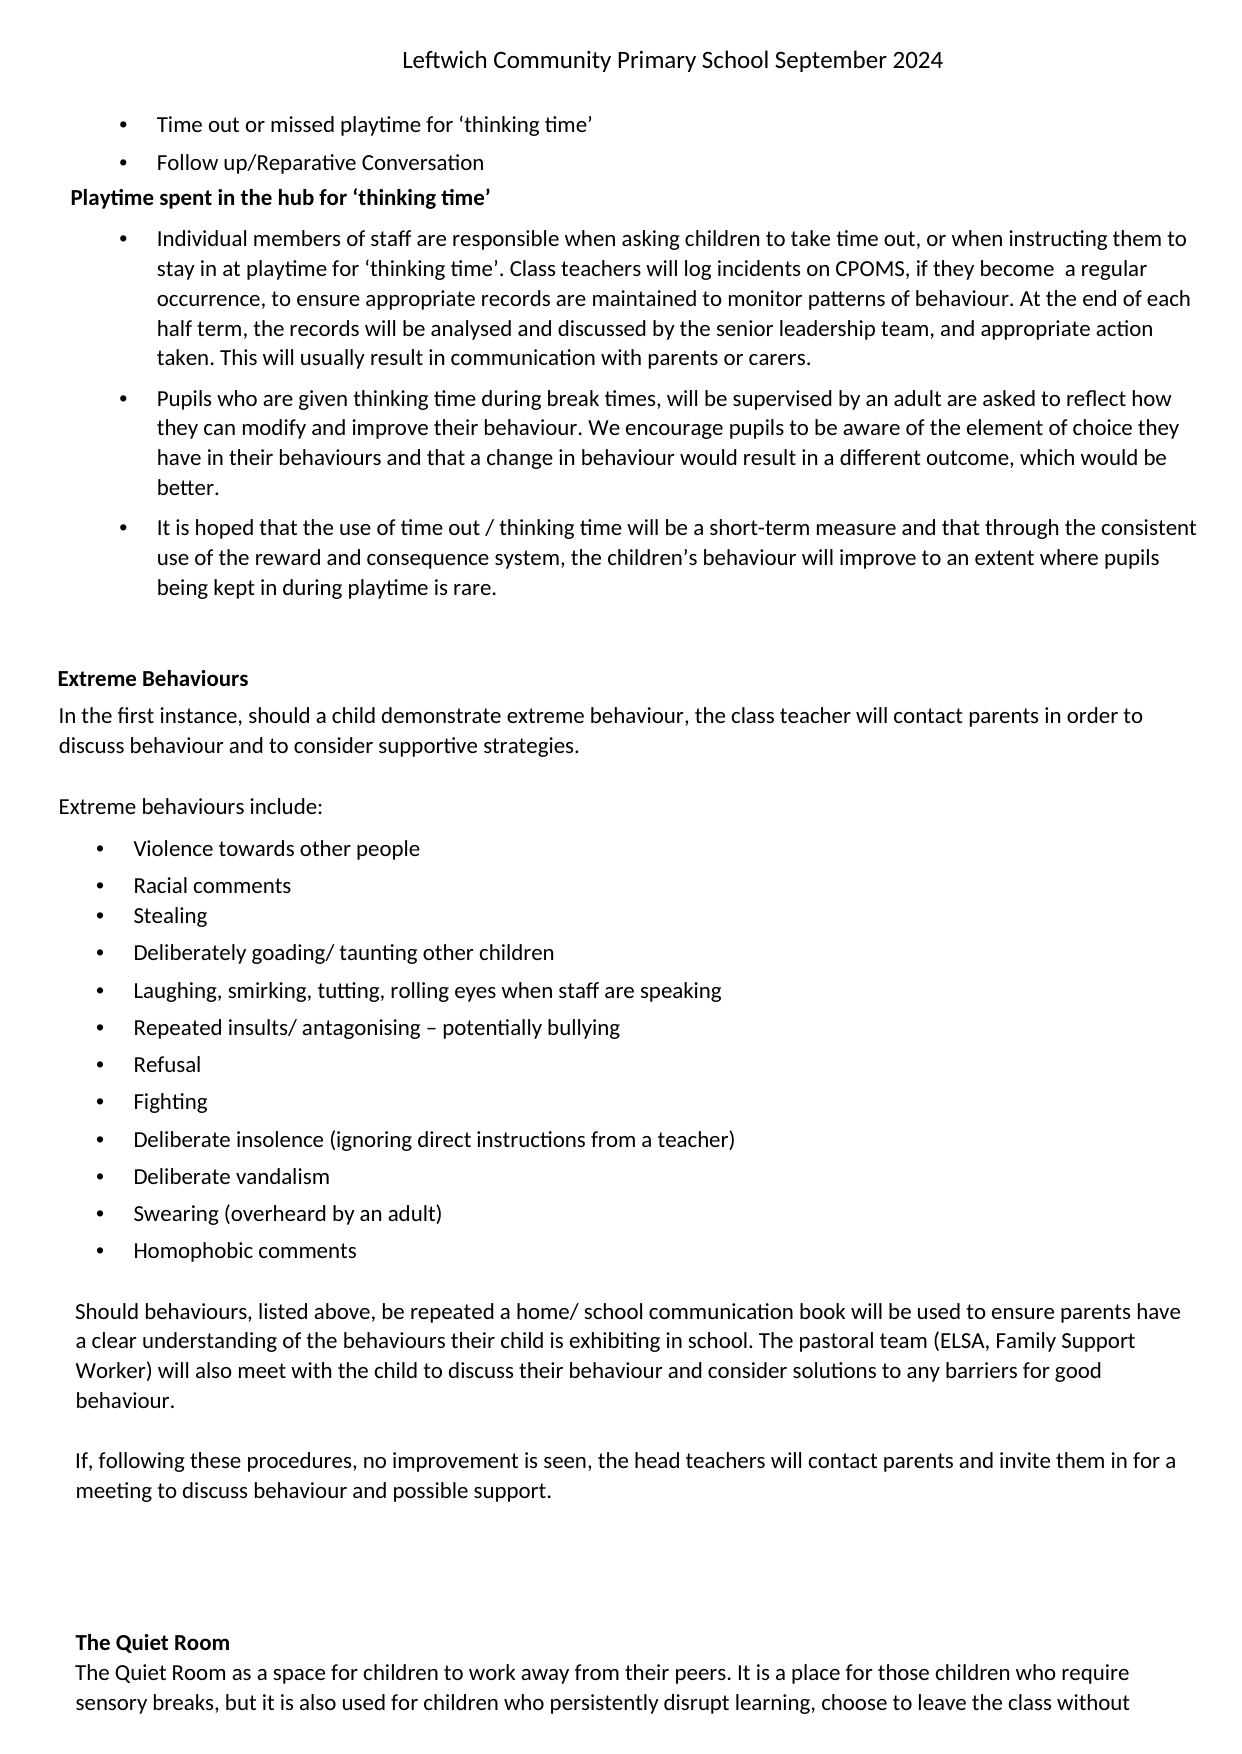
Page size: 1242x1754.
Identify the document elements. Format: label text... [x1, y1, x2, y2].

list Laughing, smirking, tutting, rolling eyes when staff are speaking [96, 976, 1199, 1004]
list Homophobic comments [96, 1236, 1199, 1264]
text In the first instance, should a child demonstrate extreme behaviour, the class teacher will contact parents in order to discuss behaviour and to consider supportive strategies. [58, 702, 1199, 759]
list Follow up/Reparative Conversation [119, 148, 1199, 176]
text If, following these procedures, no improvement is seen, the head teachers will contact parents and invite them in for a meeting to discuss behaviour and possible support. [75, 1447, 1199, 1504]
list Swearing (overheard by an adult) [96, 1199, 1199, 1227]
list Violence towards other people [96, 834, 1199, 862]
list Deliberately goading/ taunting other children [96, 938, 1199, 967]
text Extreme behaviours include: [58, 792, 1199, 820]
list Deliberate vandalism [96, 1162, 1199, 1190]
list Refusal [96, 1050, 1199, 1078]
list Stealing [96, 901, 1199, 929]
text Playtime spent in the hub for ‘thinking time’ [70, 183, 1225, 211]
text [75, 1658, 1173, 1716]
list Fighting [96, 1087, 1199, 1116]
subtitle Extreme Behaviours [57, 664, 1167, 692]
list It is hoped that the use of time out / thinking time will be a short-term measure and that through the consistent use of the reward and consequence system, the children’s behaviour will improve to an extent where pupils being kept in during playtime is rare. [119, 513, 1199, 601]
list Pupils who are given thinking time during break times, will be supervised by an adult are asked to reflect how they can modify and improve their behaviour. We encourage pupils to be aware of the element of choice they have in their behaviours and that a change in behaviour would result in a different outcome, which would be better. [119, 384, 1199, 501]
subtitle The Quiet Room [75, 1628, 1167, 1656]
list Repeated insults/ antagonising – potentially bullying [96, 1013, 1199, 1041]
list Time out or missed playtime for ‘thinking time’ [119, 110, 1199, 138]
list Racial comments [96, 871, 1199, 899]
list Deliberate insolence (ignoring direct instructions from a teacher) [96, 1125, 1199, 1153]
list Individual members of staff are responsible when asking children to take time out, or when instructing them to stay in at playtime for ‘thinking time’. Class teachers will log incidents on CPOMS, if they become a regular occurrence, to ensure appropriate records are maintained to monitor patterns of behaviour. At the end of each half term, the records will be analysed and discussed by the senior leadership team, and appropriate action taken. This will usually result in communication with parents or carers. [119, 224, 1199, 371]
text Should behaviours, listed above, be repeated a home/ school communication book will be used to ensure parents have a clear understanding of the behaviours their child is exhibiting in school. The pastoral team (ELSA, Family Support Worker) will also meet with the child to discuss their behaviour and consider solutions to any barriers for good behaviour. [75, 1297, 1183, 1414]
